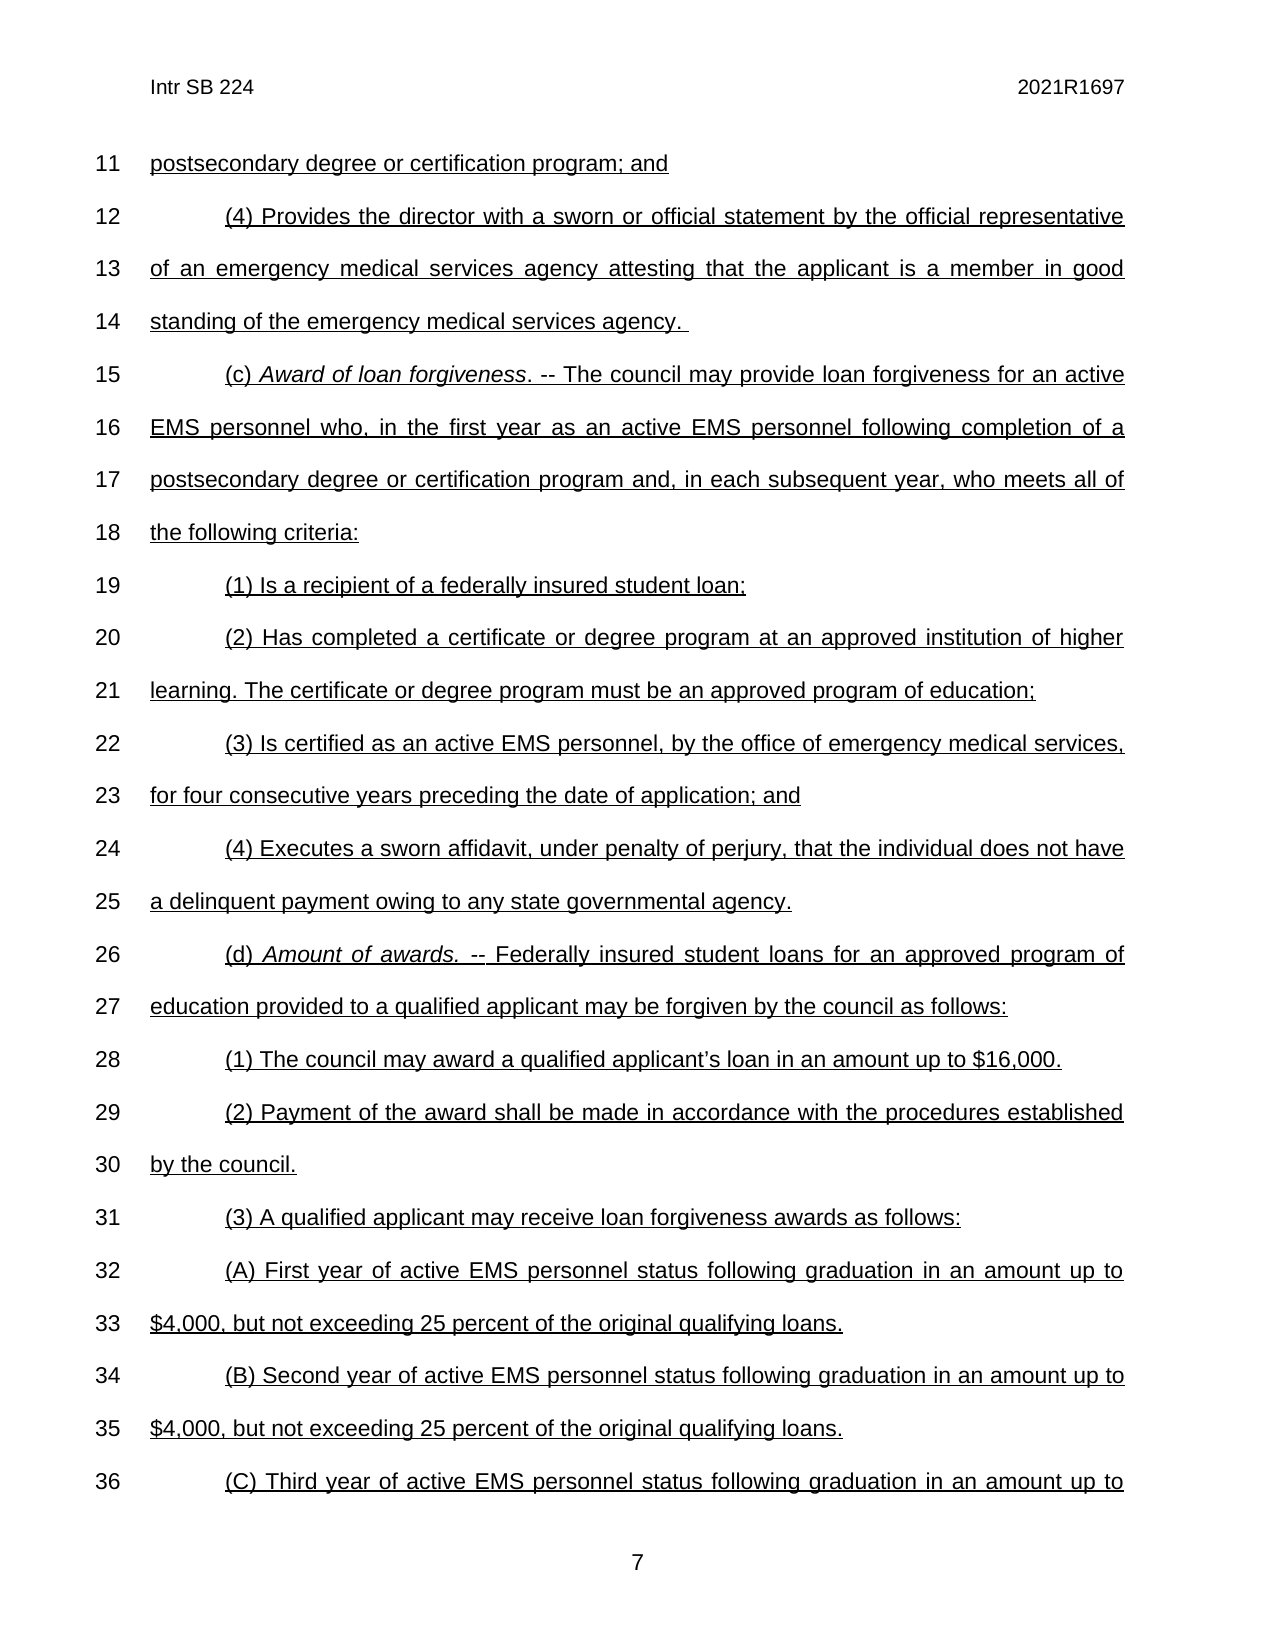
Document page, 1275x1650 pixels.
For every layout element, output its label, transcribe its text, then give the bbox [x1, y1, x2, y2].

text (1) Is a recipient of a federally insured student loan; [150, 572, 1125, 598]
text (4) Executes a sworn affidavit, under penalty of perjury, that the individual does not have a delinquent payment owing to any state governmental agency. [150, 835, 1125, 914]
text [150, 1468, 1125, 1494]
text (4) Provides the director with a sworn or official statement by the official representative of an emergency medical services agency attesting that the applicant is a member in good standing of the emergency medical services agency. [150, 203, 1125, 278]
text (3) A qualified applicant may receive loan forgiveness awards as follows: [150, 1204, 1125, 1231]
text (2) Has completed a certificate or degree program at an approved institution of higher learning. The certificate or degree program must be an approved program of education; [150, 624, 1125, 703]
text (c) Award of loan forgiveness. -- The council may provide loan forgiveness for an active EMS personnel who, in the first year as an active EMS personnel following completion of a postsecondary degree or certification program and, in each subsequent year, who meets all of the following criteria: [150, 490, 1125, 545]
text (c) Award of loan forgiveness. -- The council may provide loan forgiveness for an active EMS personnel who, in the first year as an active EMS personnel following completion of a postsecondary degree or certification program and, in each subsequent year, who meets all of the following criteria: [150, 438, 1125, 489]
text (c) Award of loan forgiveness. -- The council may provide loan forgiveness for an active EMS personnel who, in the first year as an active EMS personnel following completion of a postsecondary degree or certification program and, in each subsequent year, who meets all of the following criteria: [150, 361, 1125, 436]
text (3) Is certified as an active EMS personnel, by the office of emergency medical services, for four consecutive years preceding the date of application; and [150, 730, 1125, 809]
text (A) First year of active EMS personnel status following graduation in an amount up to $4,000, but not exceeding 25 percent of the original qualifying loans. [150, 1257, 1125, 1336]
text (2) Payment of the award shall be made in accordance with the procedures established by the council. [150, 1099, 1125, 1178]
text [150, 150, 1125, 176]
text (1) The council may award a qualified applicant’s loan in an amount up to $16,000. [150, 1046, 1125, 1072]
text (4) Provides the director with a sworn or official statement by the official representative of an emergency medical services agency attesting that the applicant is a member in good standing of the emergency medical services agency. [150, 279, 1125, 334]
text (B) Second year of active EMS personnel status following graduation in an amount up to $4,000, but not exceeding 25 percent of the original qualifying loans. [150, 1362, 1125, 1441]
text (d) Amount of awards. -- Federally insured student loans for an approved program of education provided to a qualified applicant may be forgiven by the council as follows: [150, 941, 1125, 1020]
